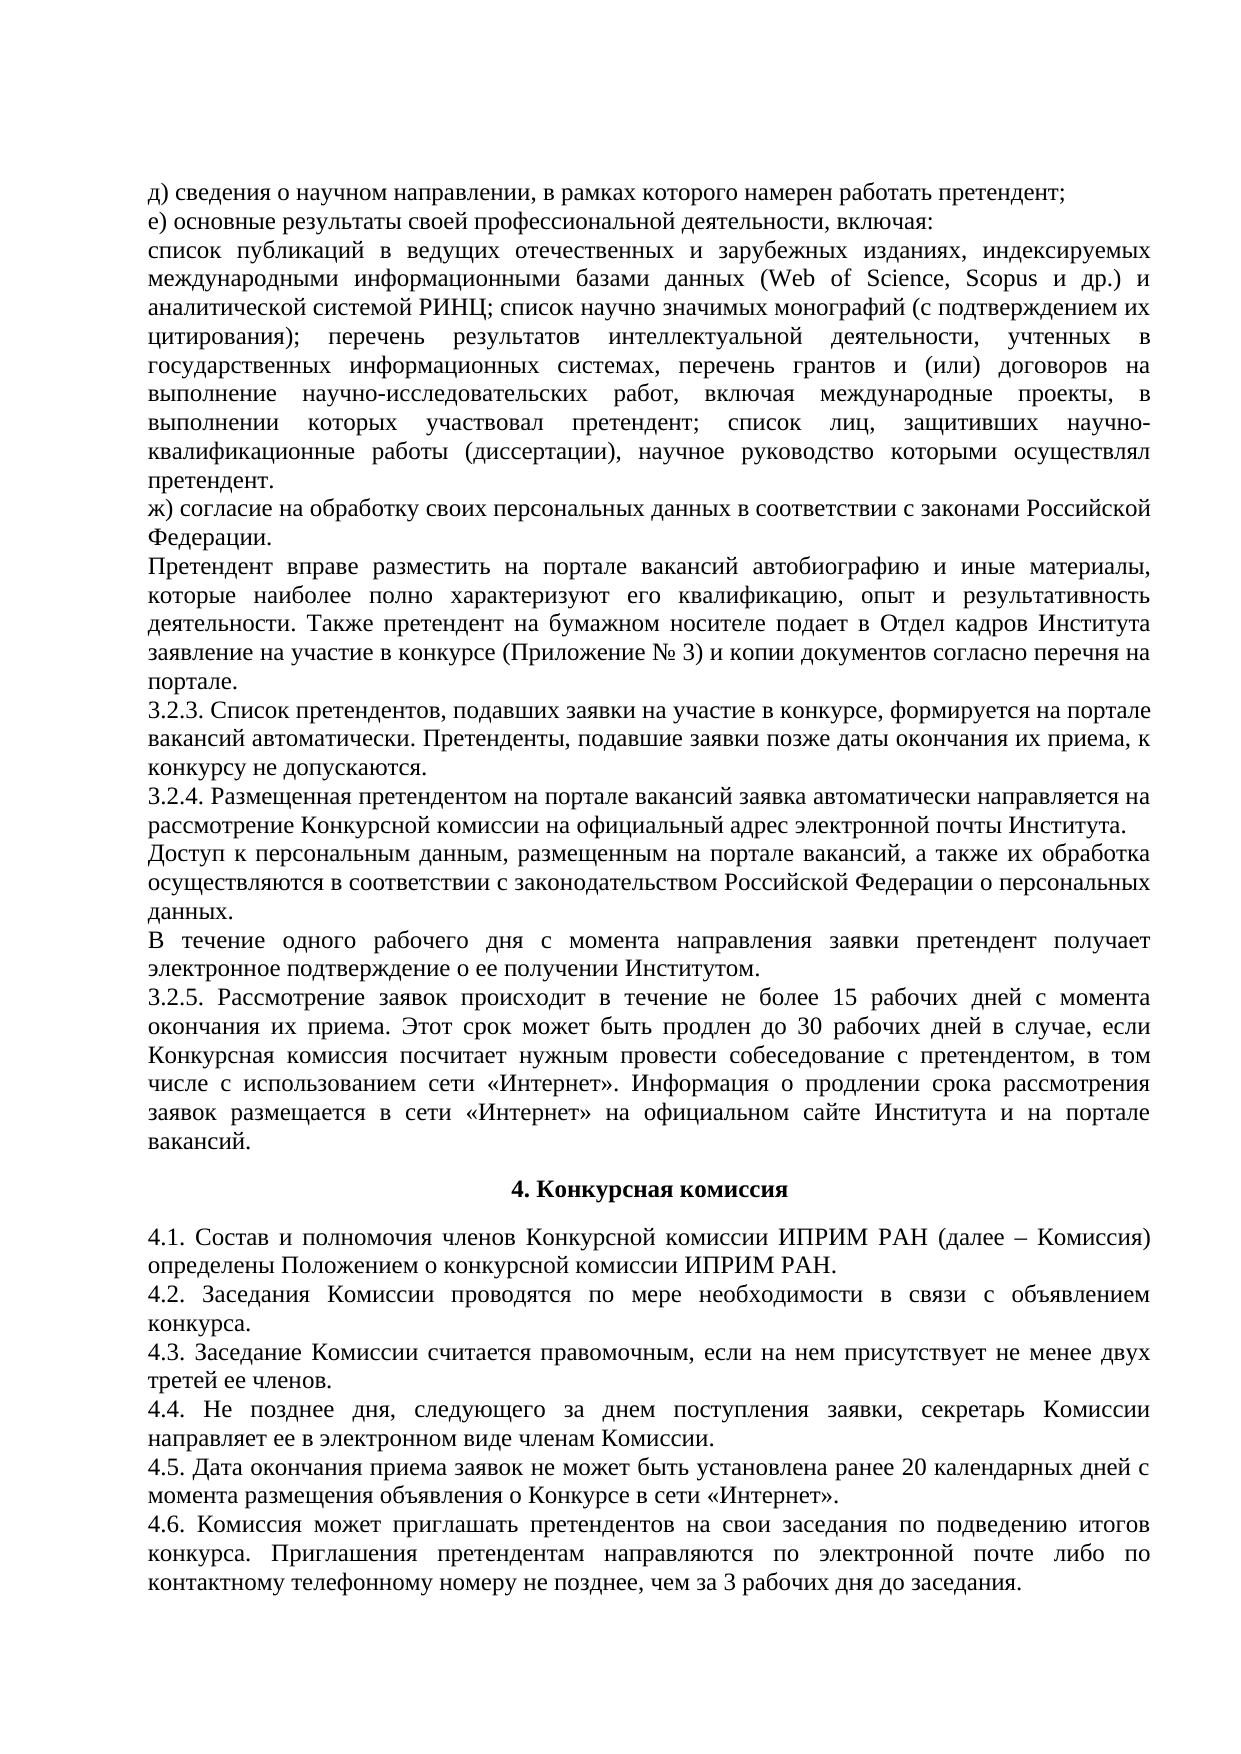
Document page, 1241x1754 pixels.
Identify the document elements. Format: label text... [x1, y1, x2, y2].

text Доступ к персональным данным, размещенным на портале вакансий, а также их обработка осуществляются в соответствии с законодательством Российской Федерации о персональных данных. [148, 838, 1152, 925]
text д) сведения о научном направлении, в рамках которого намерен работать претендент; [148, 177, 1152, 206]
text 4.4. Не позднее дня, следующего за днем поступления заявки, секретарь Комиссии направляет ее в электронном виде членам Комиссии. [148, 1394, 1152, 1452]
text 3.2.4. Размещенная претендентом на портале вакансий заявка автоматически направляется на рассмотрение Конкурсной комиссии на официальный адрес электронной почты Института. [148, 781, 1152, 838]
text 4.6. Комиссия может приглашать претендентов на свои заседания по подведению итогов конкурса. Приглашения претендентам направляются по электронной почте либо по контактному телефонному номеру не позднее, чем за 3 рабочих дня до заседания. [148, 1509, 1152, 1596]
text ж) согласие на обработку своих персональных данных в соответствии с законами Российской Федерации. [148, 493, 1152, 551]
text В течение одного рабочего дня с момента направления заявки претендент получает электронное подтверждение о ее получении Институтом. [148, 925, 1152, 982]
text е) основные результаты своей профессиональной деятельности, включая: [148, 206, 1152, 235]
text 3.2.5. Рассмотрение заявок происходит в течение не более 15 рабочих дней с момента окончания их приема. Этот срок может быть продлен до 30 рабочих дней в случае, если Конкурсная комиссия посчитает нужным провести собеседование с претендентом, в том числе с использованием сети «Интернет». Информация о продлении срока рассмотрения заявок размещается в сети «Интернет» на официальном сайте Института и на портале вакансий. [148, 982, 1152, 1155]
text Претендент вправе разместить на портале вакансий автобиографию и иные материалы, которые наиболее полно характеризуют его квалификацию, опыт и результативность деятельности. Также претендент на бумажном носителе подает в Отдел кадров Института заявление на участие в конкурсе (Приложение № 3) и копии документов согласно перечня на портале. [148, 551, 1152, 695]
text 3.2.3. Список претендентов, подавших заявки на участие в конкурсе, формируется на портале вакансий автоматически. Претенденты, подавшие заявки позже даты окончания их приема, к конкурсу не допускаются. [148, 695, 1152, 781]
text 4.2. Заседания Комиссии проводятся по мере необходимости в связи с объявлением конкурса. [148, 1279, 1152, 1337]
text 4. Конкурсная комиссия [148, 1174, 1152, 1203]
text 4.1. Состав и полномочия членов Конкурсной комиссии ИПРИМ РАН (далее – Комиссия) определены Положением о конкурсной комиссии ИПРИМ РАН. [148, 1222, 1152, 1279]
text 4.3. Заседание Комиссии считается правомочным, если на нем присутствует не менее двух третей ее членов. [148, 1337, 1152, 1394]
text 4.5. Дата окончания приема заявок не может быть установлена ранее 20 календарных дней с момента размещения объявления о Конкурсе в сети «Интернет». [148, 1452, 1152, 1509]
text список публикаций в ведущих отечественных и зарубежных изданиях, индексируемых международными информационными базами данных (Web of Science, Scopus и др.) и аналитической системой РИНЦ; список научно значимых монографий (с подтверждением их цитирования); перечень результатов интеллектуальной деятельности, учтенных в государственных информационных системах, перечень грантов и (или) договоров на выполнение научно-исследовательских работ, включая международные проекты, в выполнении которых участвовал претендент; список лиц, защитивших научно-квалификационные работы (диссертации), научное руководство которыми осуществлял претендент. [148, 235, 1152, 493]
